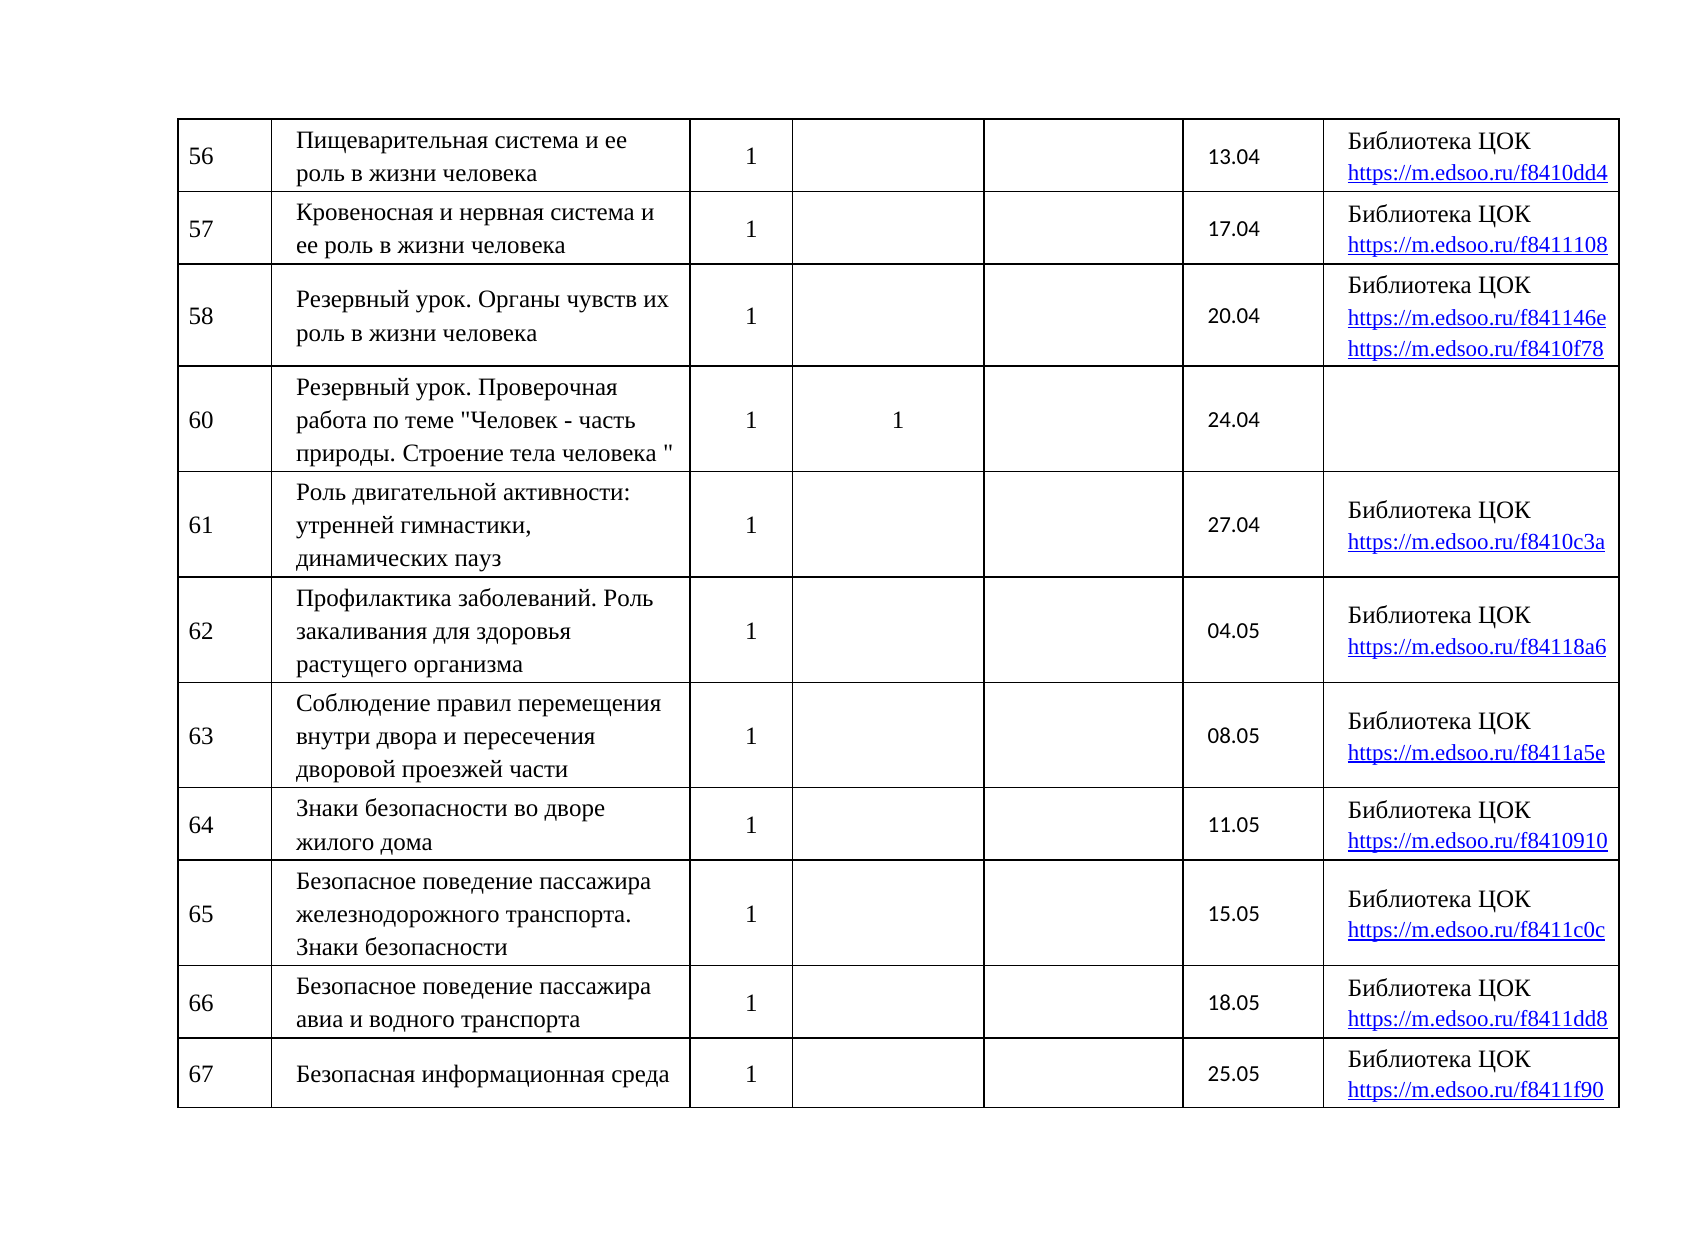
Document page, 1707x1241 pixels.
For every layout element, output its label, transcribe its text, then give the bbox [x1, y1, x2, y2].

table_cell 66 [179, 966, 271, 1037]
table_cell [793, 578, 983, 681]
table_cell [793, 192, 983, 263]
table_cell Библиотека ЦОК https://m.edsoo.ru/f8411c0c [1324, 861, 1618, 964]
table_cell Библиотека ЦОК https://m.edsoo.ru/f841146e https://m.edsoo.ru/f8410f78 [1324, 265, 1618, 365]
table_cell [985, 861, 1182, 964]
table_cell [793, 683, 983, 787]
table_cell [985, 683, 1182, 787]
table_cell [985, 367, 1182, 471]
table_cell 1 [691, 683, 792, 787]
table_cell 56 [179, 120, 271, 191]
table_cell [1324, 367, 1618, 471]
table_cell Резервный урок. Органы чувств их роль в жизни человека [272, 265, 689, 365]
table_cell Знаки безопасности во дворе жилого дома [272, 788, 689, 859]
table_cell 58 [179, 265, 271, 365]
table_cell 04.05 [1184, 578, 1323, 681]
table_cell 1 [691, 1039, 792, 1107]
table_cell Библиотека ЦОК https://m.edsoo.ru/f8410c3a [1324, 472, 1618, 576]
table_cell 1 [691, 265, 792, 365]
table_cell Библиотека ЦОК https://m.edsoo.ru/f8411dd8 [1324, 966, 1618, 1037]
table_cell 25.05 [1184, 1039, 1323, 1107]
table_cell 60 [179, 367, 271, 471]
table_cell 20.04 [1184, 265, 1323, 365]
table_cell Библиотека ЦОК https://m.edsoo.ru/f8411f90 [1324, 1039, 1618, 1107]
table_cell [985, 120, 1182, 191]
table_cell 11.05 [1184, 788, 1323, 859]
table_cell [793, 472, 983, 576]
table_cell 1 [691, 578, 792, 681]
table_cell [985, 192, 1182, 263]
table_cell [985, 472, 1182, 576]
table_cell [793, 120, 983, 191]
table_cell Кровеносная и нервная система и ее роль в жизни человека [272, 192, 689, 263]
table_cell Библиотека ЦОК https://m.edsoo.ru/f8410910 [1324, 788, 1618, 859]
table_cell Библиотека ЦОК https://m.edsoo.ru/f8410dd4 [1324, 120, 1618, 191]
table_cell Безопасное поведение пассажира авиа и водного транспорта [272, 966, 689, 1037]
table_cell [985, 265, 1182, 365]
table_cell 13.04 [1184, 120, 1323, 191]
table_cell 17.04 [1184, 192, 1323, 263]
table_cell 18.05 [1184, 966, 1323, 1037]
table_cell Соблюдение правил перемещения внутри двора и пересечения дворовой проезжей части [272, 683, 689, 787]
table_cell 1 [793, 367, 983, 471]
table_cell Профилактика заболеваний. Роль закаливания для здоровья растущего организма [272, 578, 689, 681]
table_cell Безопасная информационная среда [272, 1039, 689, 1107]
table_cell [793, 1039, 983, 1107]
table_cell 1 [691, 966, 792, 1037]
table_cell 63 [179, 683, 271, 787]
table_cell 1 [691, 472, 792, 576]
table_cell 15.05 [1184, 861, 1323, 964]
table_cell [985, 578, 1182, 681]
table_cell 64 [179, 788, 271, 859]
table_cell Резервный урок. Проверочная работа по теме "Человек - часть природы. Строение тела человека " [272, 367, 689, 471]
table_cell Пищеварительная система и ее роль в жизни человека [272, 120, 689, 191]
table_cell Библиотека ЦОК https://m.edsoo.ru/f84118a6 [1324, 578, 1618, 681]
table_cell [793, 788, 983, 859]
table_cell 1 [691, 120, 792, 191]
table_cell 27.04 [1184, 472, 1323, 576]
table_cell 62 [179, 578, 271, 681]
table_cell [985, 966, 1182, 1037]
table_cell 1 [691, 192, 792, 263]
table_cell 65 [179, 861, 271, 964]
table_cell Безопасное поведение пассажира железнодорожного транспорта. Знаки безопасности [272, 861, 689, 964]
table_cell 08.05 [1184, 683, 1323, 787]
table_cell [793, 265, 983, 365]
table_cell 24.04 [1184, 367, 1323, 471]
table_cell Библиотека ЦОК https://m.edsoo.ru/f8411a5e [1324, 683, 1618, 787]
table_cell 1 [691, 861, 792, 964]
table_cell Библиотека ЦОК https://m.edsoo.ru/f8411108 [1324, 192, 1618, 263]
table_cell 1 [691, 788, 792, 859]
table_cell 67 [179, 1039, 271, 1107]
table_cell [985, 788, 1182, 859]
table_cell [793, 861, 983, 964]
table_cell [793, 966, 983, 1037]
table_cell 1 [691, 367, 792, 471]
table_cell 61 [179, 472, 271, 576]
table_cell Роль двигательной активности: утренней гимнастики, динамических пауз [272, 472, 689, 576]
table_cell [985, 1039, 1182, 1107]
table_cell 57 [179, 192, 271, 263]
